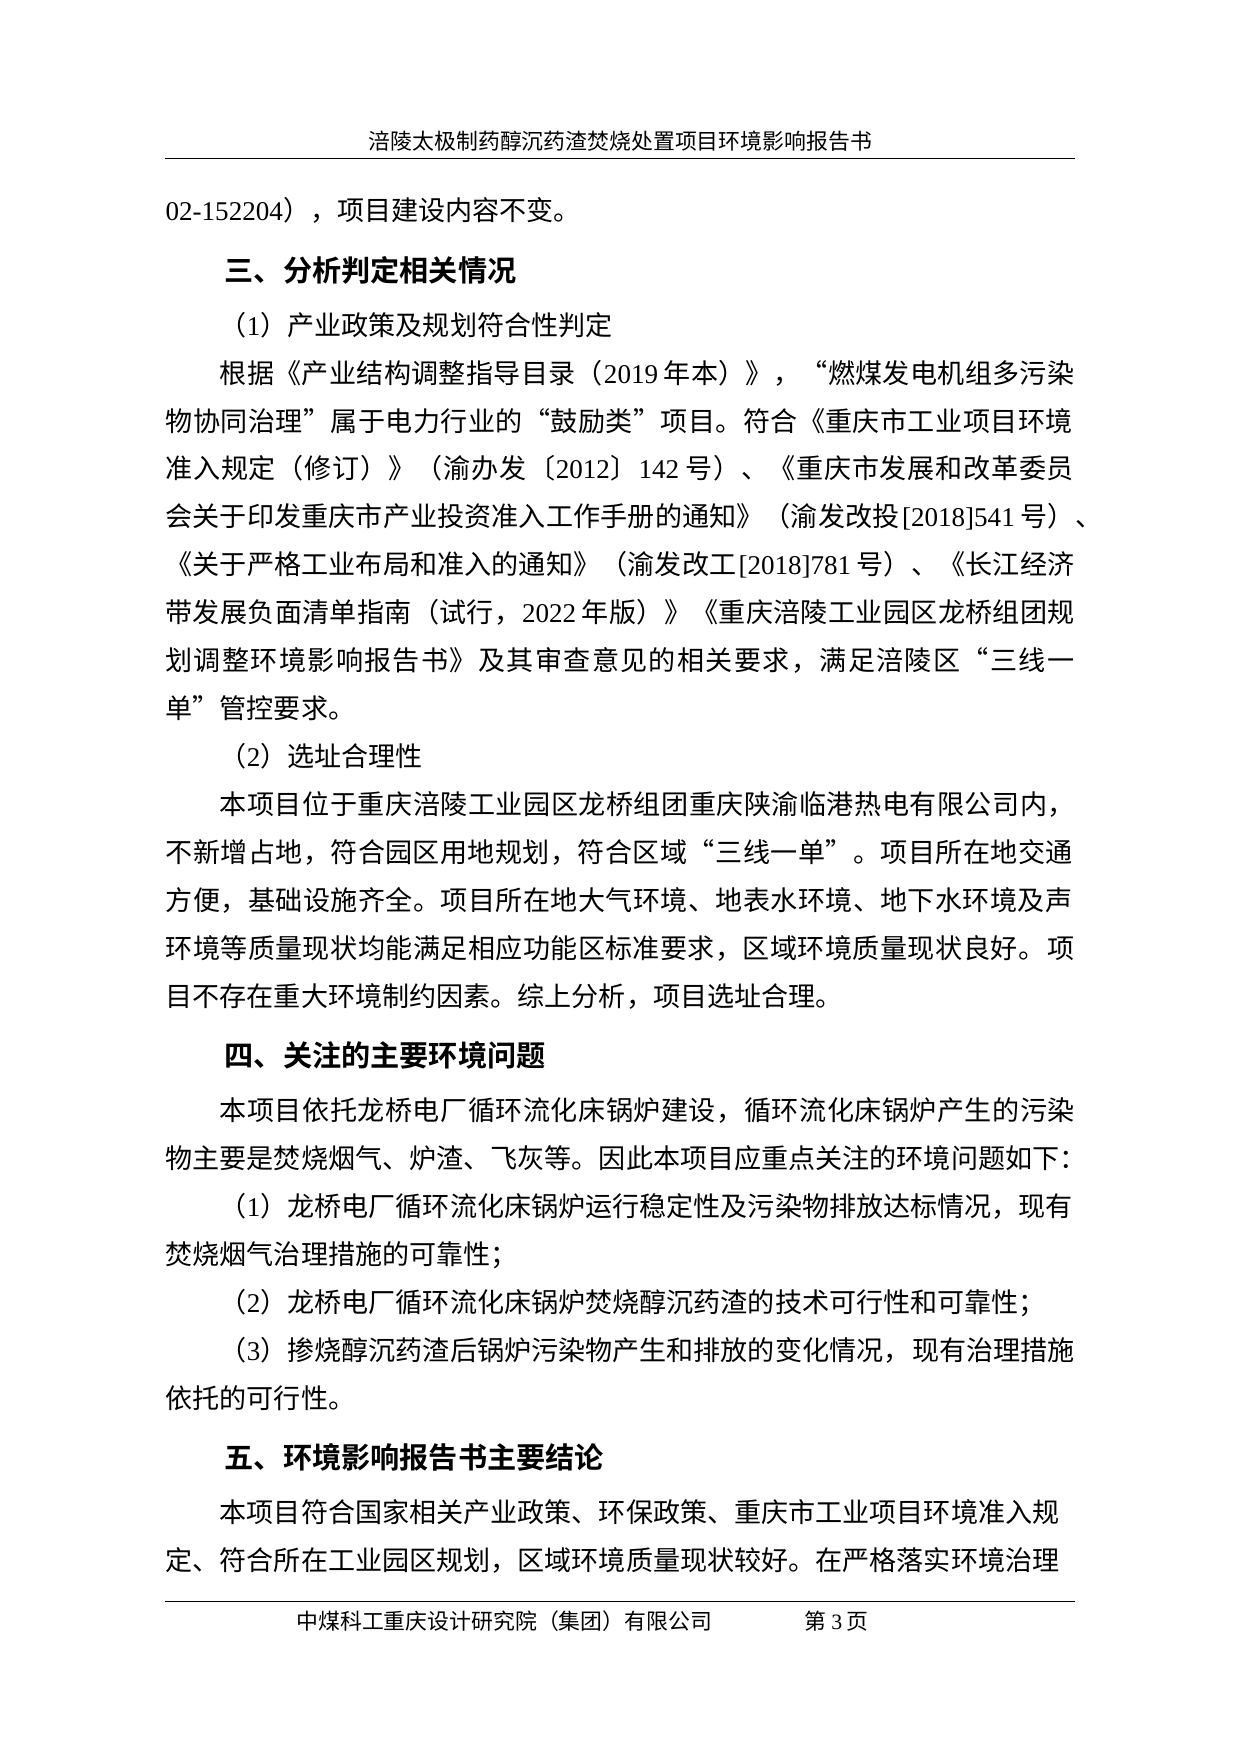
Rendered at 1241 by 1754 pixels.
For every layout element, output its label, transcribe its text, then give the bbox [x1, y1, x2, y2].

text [165, 182, 1075, 230]
text 根据《产业结构调整指导目录（2019年本）》，“燃煤发电机组多污染物协同治理”属于电力行业的“鼓励类”项目。符合《重庆市工业项目环境准入规定（修订）》（渝办发〔2012〕142号）、《重庆市发展和改革委员会关于印发重庆市产业投资准入工作手册的通知》（渝发改投[2018]541号）、《关于严格工业布局和准入的通知》（渝发改工[2018]781号）、《长江经济带发展负面清单指南（试行，2022年版）》《重庆涪陵工业园区龙桥组团规划调整环境影响报告书》及其审查意见的相关要求，满足涪陵区“三线一单”管控要求。 [165, 345, 1075, 728]
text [165, 1484, 1075, 1580]
text （2）龙桥电厂循环流化床锅炉焚烧醇沉药渣的技术可行性和可靠性； [165, 1274, 1075, 1322]
text 本项目位于重庆涪陵工业园区龙桥组团重庆陕渝临港热电有限公司内，不新增占地，符合园区用地规划，符合区域“三线一单”。项目所在地交通方便，基础设施齐全。项目所在地大气环境、地表水环境、地下水环境及声环境等质量现状均能满足相应功能区标准要求，区域环境质量现状良好。项目不存在重大环境制约因素。综上分析，项目选址合理。 [165, 776, 1075, 1016]
text （2）选址合理性 [165, 728, 1075, 776]
text （1）产业政策及规划符合性判定 [165, 297, 1075, 345]
text 本项目依托龙桥电厂循环流化床锅炉建设，循环流化床锅炉产生的污染物主要是焚烧烟气、炉渣、飞灰等。因此本项目应重点关注的环境问题如下： [165, 1082, 1075, 1178]
subtitle 环境影响报告书主要结论 [224, 1430, 1075, 1478]
text （3）掺烧醇沉药渣后锅炉污染物产生和排放的变化情况，现有治理措施依托的可行性。 [165, 1322, 1075, 1418]
subtitle 分析判定相关情况 [224, 243, 1075, 291]
text （1）龙桥电厂循环流化床锅炉运行稳定性及污染物排放达标情况，现有焚烧烟气治理措施的可靠性； [165, 1178, 1075, 1274]
subtitle 关注的主要环境问题 [224, 1028, 1075, 1076]
